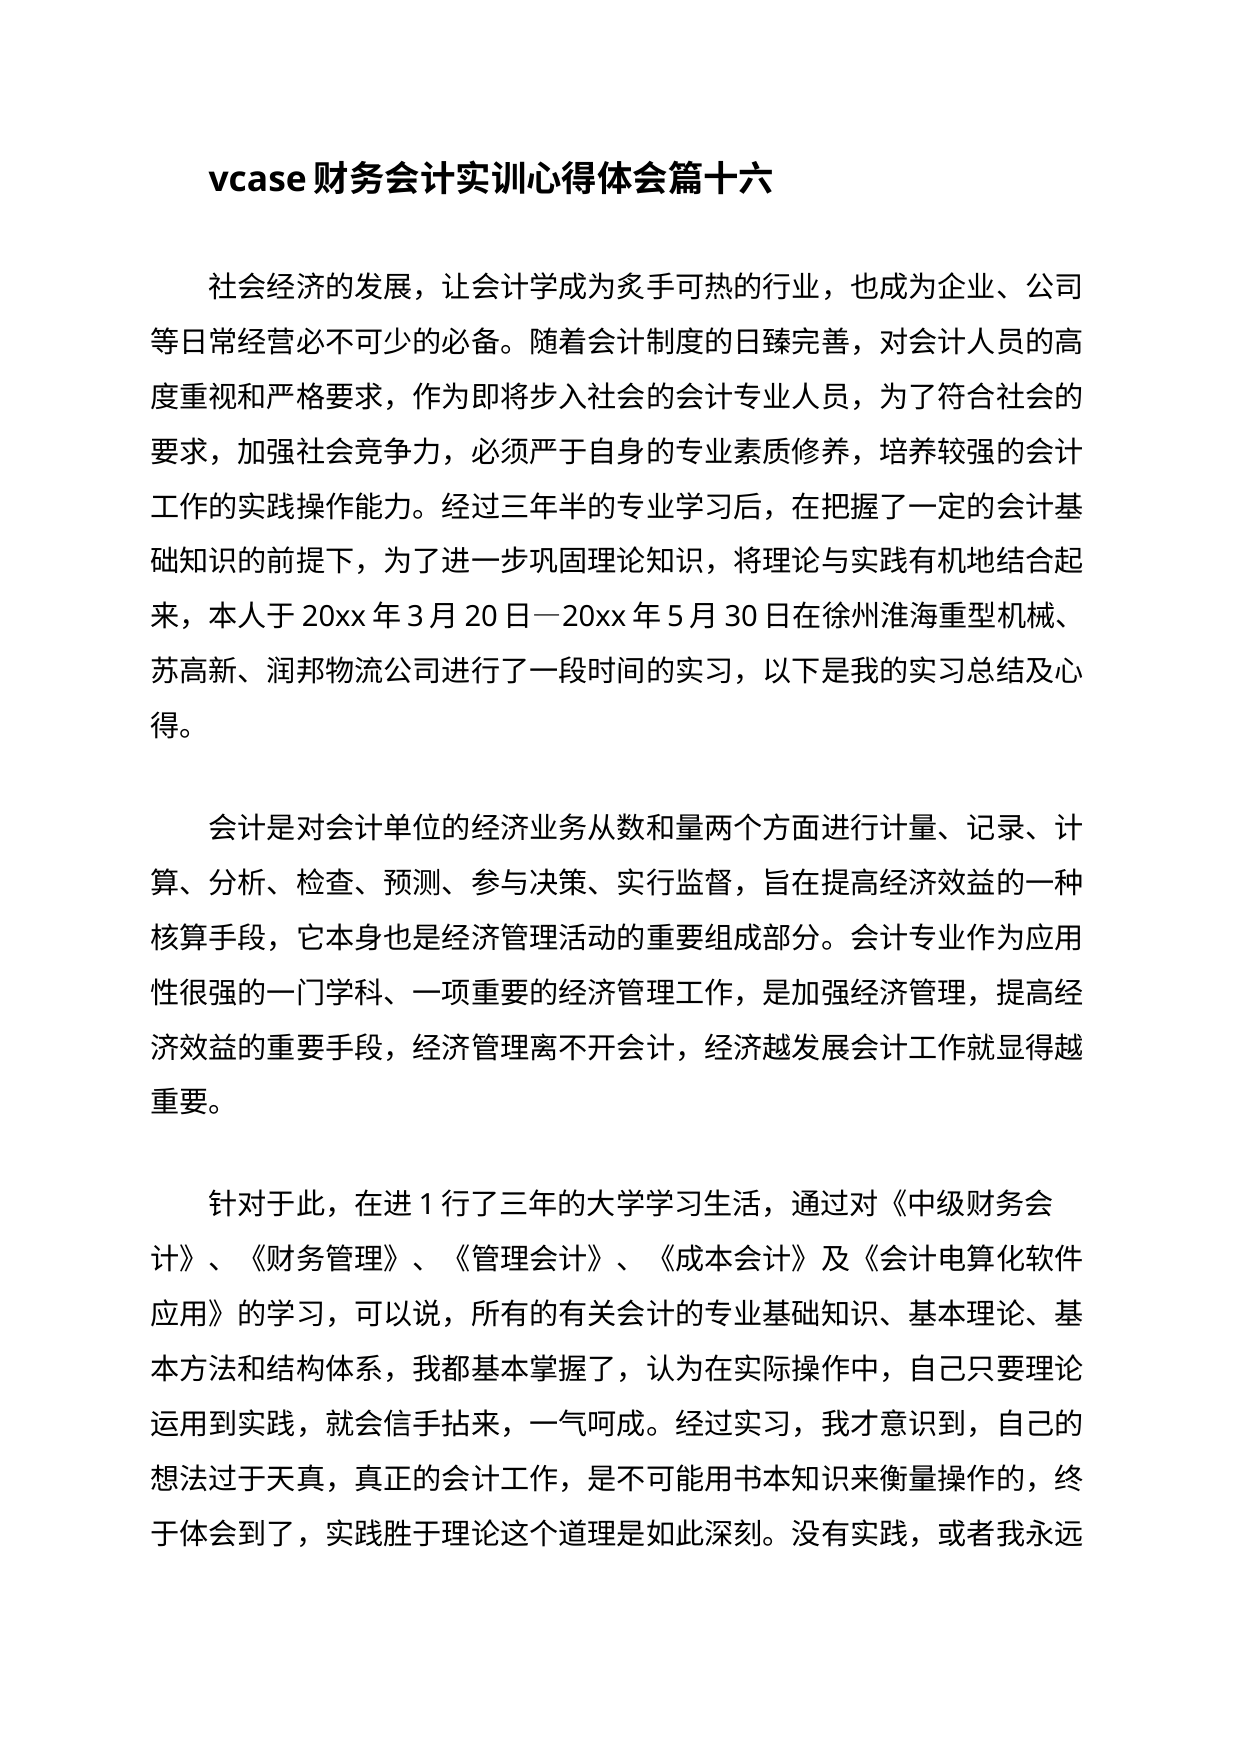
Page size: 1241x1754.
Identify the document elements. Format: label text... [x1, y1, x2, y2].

text 社会经济的发展，让会计学成为炙手可热的行业，也成为企业、公司等日常经营必不可少的必备。随着会计制度的日臻完善，对会计人员的高度重视和严格要求，作为即将步入社会的会计专业人员，为了符合社会的要求，加强社会竞争力，必须严于自身的专业素质修养，培养较强的会计工作的实践操作能力。经过三年半的专业学习后，在把握了一定的会计基础知识的前提下，为了进一步巩固理论知识，将理论与实践有机地结合起来，本人于20xx年3月20日—20xx年5月30日在徐州淮海重型机械、苏高新、润邦物流公司进行了一段时间的实习，以下是我的实习总结及心得。 [150, 263, 1090, 745]
text 会计是对会计单位的经济业务从数和量两个方面进行计量、记录、计算、分析、检查、预测、参与决策、实行监督，旨在提高经济效益的一种核算手段，它本身也是经济管理活动的重要组成部分。会计专业作为应用性很强的一门学科、一项重要的经济管理工作，是加强经济管理，提高经济效益的重要手段，经济管理离不开会计，经济越发展会计工作就显得越重要。 [150, 804, 1090, 1121]
text vcase财务会计实训心得体会篇十六 [150, 150, 1090, 201]
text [150, 1181, 1090, 1553]
